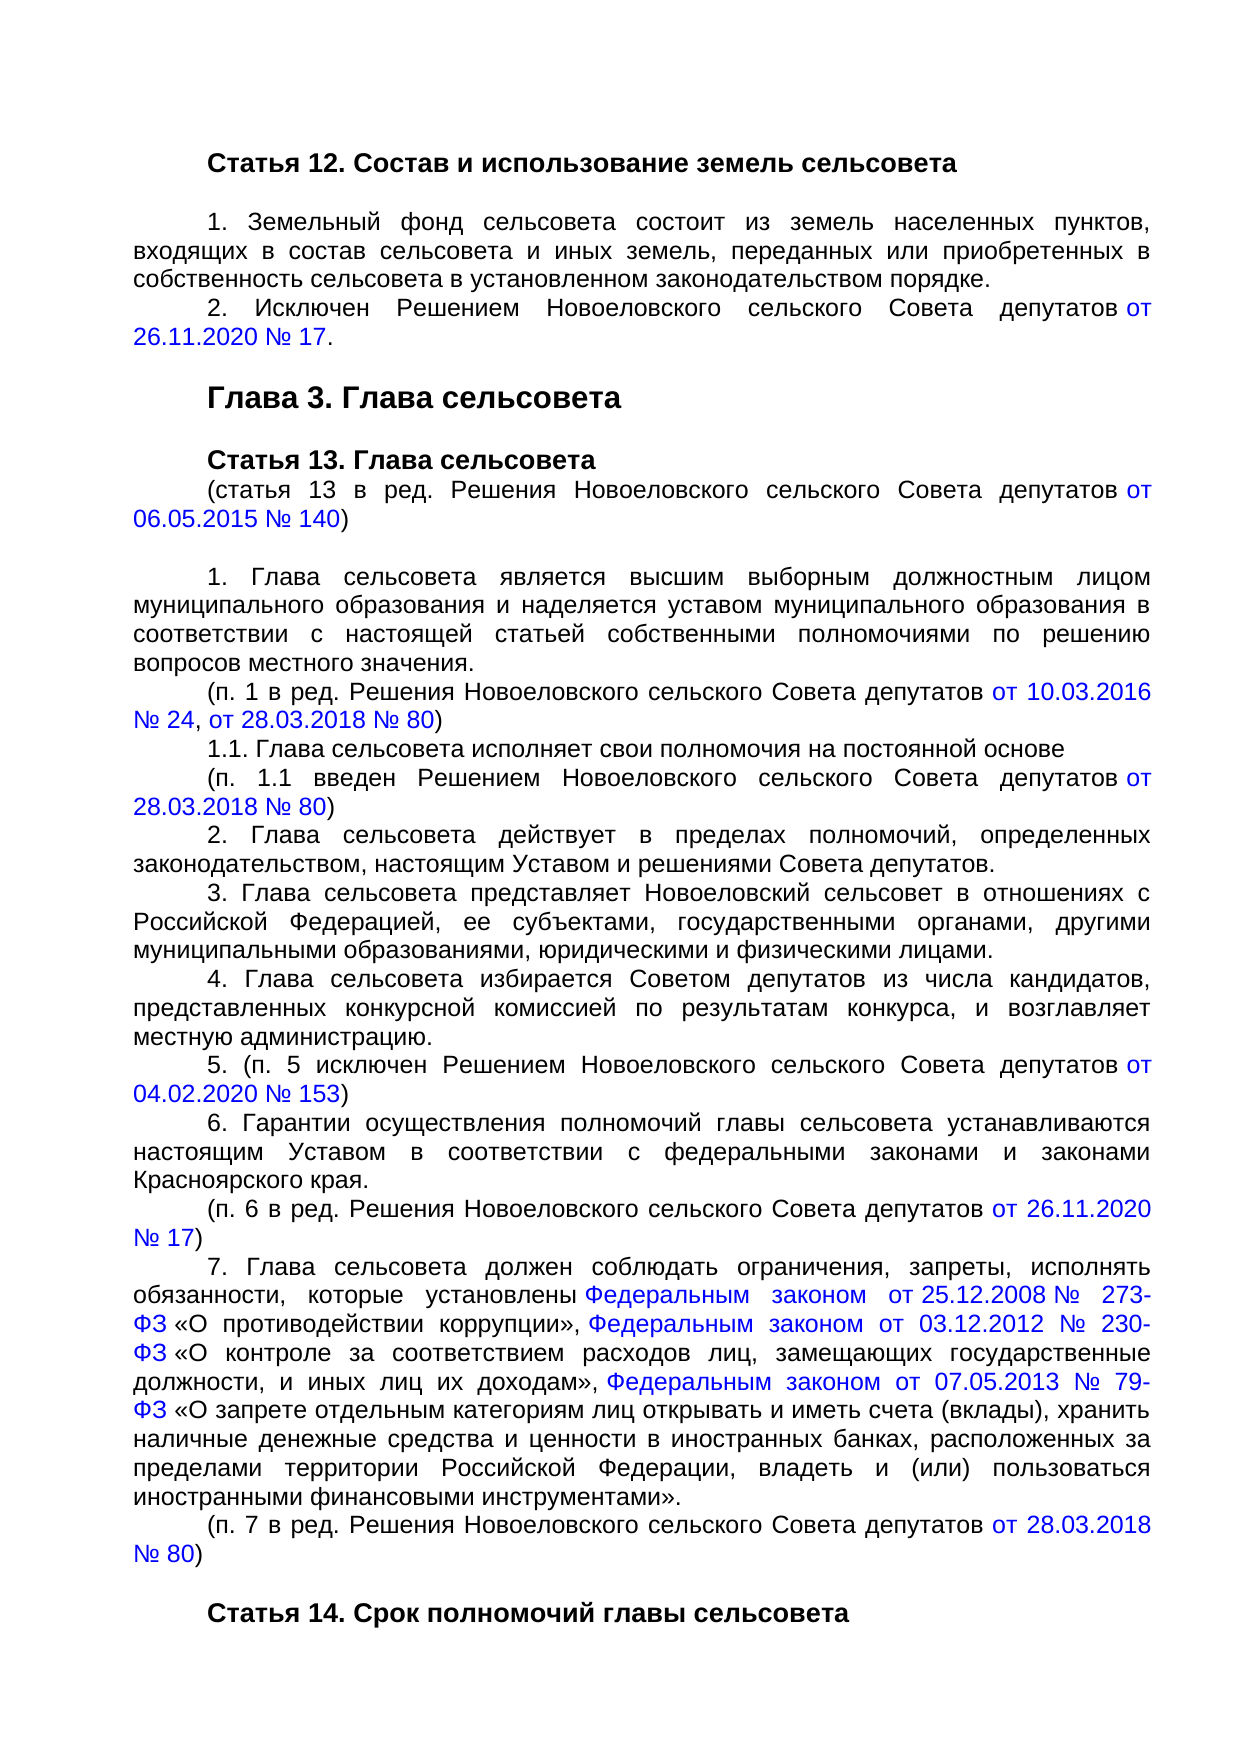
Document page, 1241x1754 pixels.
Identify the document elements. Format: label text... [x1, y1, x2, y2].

text (п. 6 в ред. Решения Новоеловского сельского Совета депутатов от 26.11.2020 № 17) [133, 1194, 1152, 1252]
text 2. Исключен Решением Новоеловского сельского Совета депутатов от 26.11.2020 № 17. [133, 293, 1152, 351]
text (п. 7 в ред. Решения Новоеловского сельского Совета депутатов от 28.03.2018 № 80) [133, 1510, 1152, 1568]
text Статья 14. Срок полномочий главы сельсовета [133, 1597, 1152, 1628]
text 1. Земельный фонд сельсовета состоит из земель населенных пунктов, входящих в состав сельсовета и иных земель, переданных или приобретенных в собственность сельсовета в установленном законодательством порядке. [133, 207, 1152, 293]
text Глава 3. Глава сельсовета [133, 379, 1152, 415]
text 6. Гарантии осуществления полномочий главы сельсовета устанавливаются настоящим Уставом в соответствии с федеральными законами и законами Красноярского края. [133, 1108, 1152, 1194]
text 7. Глава сельсовета должен соблюдать ограничения, запреты, исполнять обязанности, которые установлены Федеральным законом от 25.12.2008 № 273-ФЗ «О противодействии коррупции», Федеральным законом от 03.12.2012 № 230-ФЗ «О контроле за соответствием расходов лиц, замещающих государственные должности, и иных лиц их доходам», Федеральным законом от 07.05.2013 № 79-ФЗ «О запрете отдельным категориям лиц открывать и иметь счета (вклады), хранить наличные денежные средства и ценности в иностранных банках, расположенных за пределами территории Российской Федерации, владеть и (или) пользоваться иностранными финансовыми инструментами». [133, 1252, 1152, 1510]
text Статья 12. Состав и использование земель сельсовета [133, 147, 1152, 178]
text 5. (п. 5 исключен Решением Новоеловского сельского Совета депутатов от 04.02.2020 № 153) [133, 1050, 1152, 1108]
text 2. Глава сельсовета действует в пределах полномочий, определенных законодательством, настоящим Уставом и решениями Совета депутатов. [133, 820, 1152, 878]
text (п. 1 в ред. Решения Новоеловского сельского Совета депутатов от 10.03.2016 № 24, от 28.03.2018 № 80) [133, 677, 1152, 734]
text (п. 1.1 введен Решением Новоеловского сельского Совета депутатов от 28.03.2018 № 80) [133, 763, 1152, 820]
text 4. Глава сельсовета избирается Советом депутатов из числа кандидатов, представленных конкурсной комиссией по результатам конкурса, и возглавляет местную администрацию. [133, 964, 1152, 1050]
text 3. Глава сельсовета представляет Новоеловский сельсовет в отношениях с Российской Федерацией, ее субъектами, государственными органами, другими муниципальными образованиями, юридическими и физическими лицами. [133, 878, 1152, 964]
text Статья 13. Глава сельсовета [133, 444, 1152, 475]
text (статья 13 в ред. Решения Новоеловского сельского Совета депутатов от 06.05.2015 № 140) [133, 475, 1152, 533]
text 1.1. Глава сельсовета исполняет свои полномочия на постоянной основе [133, 734, 1152, 763]
text 1. Глава сельсовета является высшим выборным должностным лицом муниципального образования и наделяется уставом муниципального образования в соответствии с настоящей статьей собственными полномочиями по решению вопросов местного значения. [133, 562, 1152, 677]
